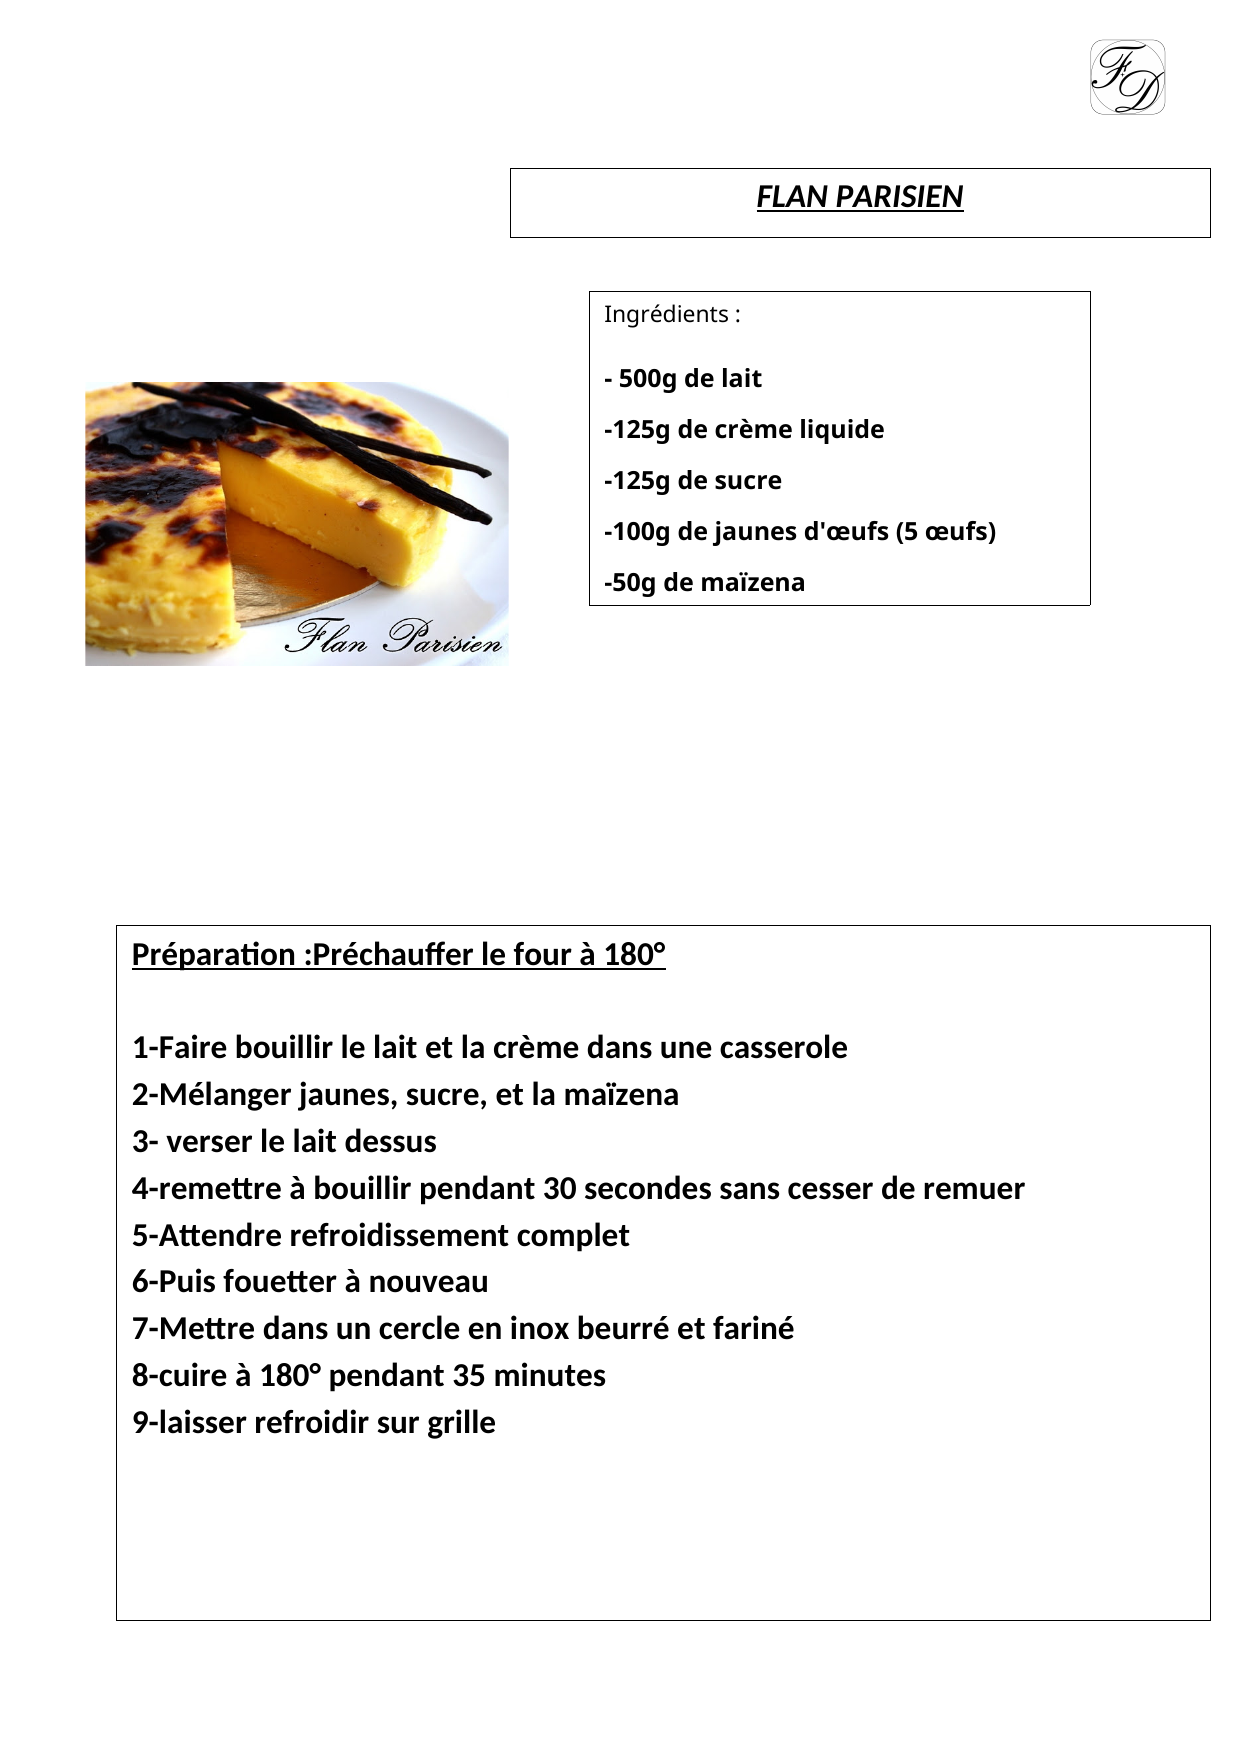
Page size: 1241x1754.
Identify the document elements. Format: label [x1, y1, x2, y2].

picture [85, 382, 509, 666]
picture [1078, 31, 1179, 125]
